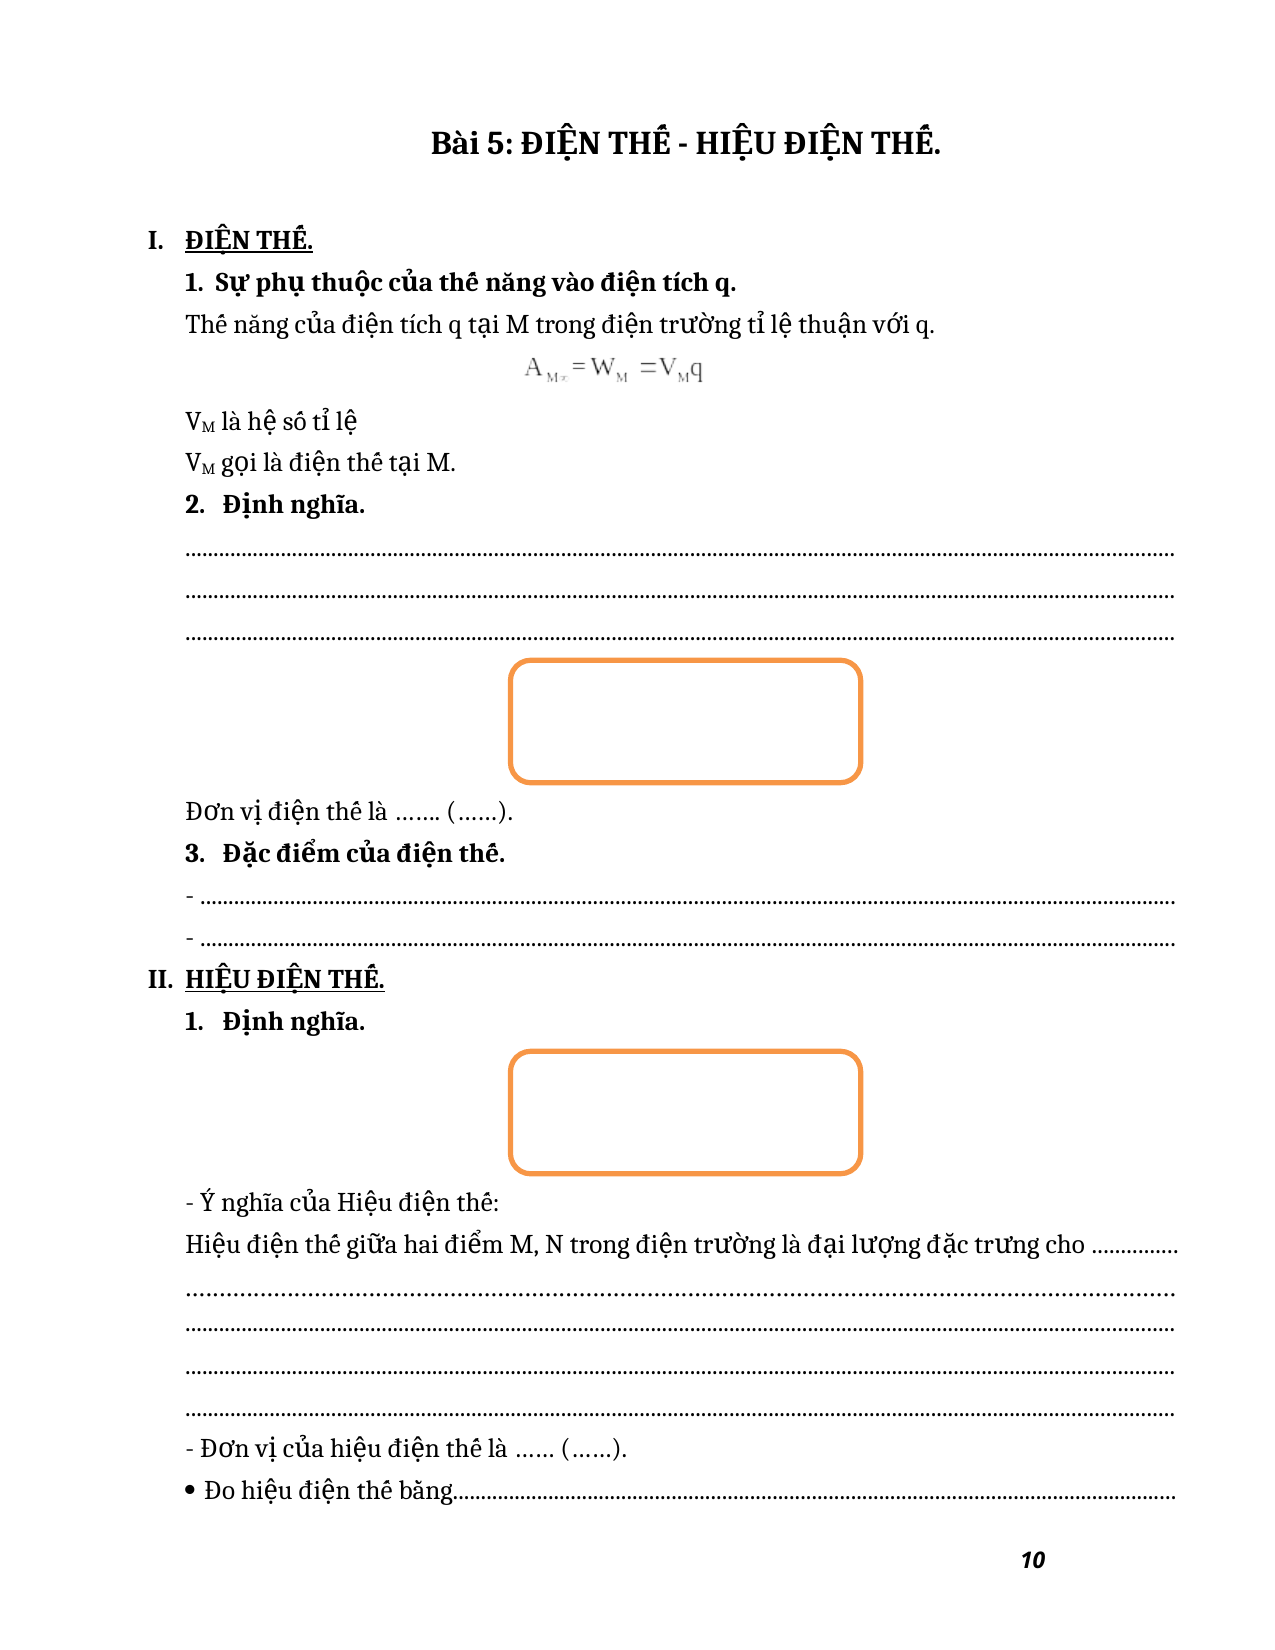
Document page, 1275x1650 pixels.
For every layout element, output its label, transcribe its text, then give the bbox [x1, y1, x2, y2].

text - [185, 880, 1186, 912]
text Đơn vị điện thế là ……. (……). [185, 796, 1186, 828]
text VM gọi là điện thế tại M. [185, 447, 1186, 479]
text 1. Sự phụ thuộc của thế năng vào điện tích q. [185, 267, 1186, 298]
text Hiệu điện thế giữa hai điểm M, N trong điện trường là đại lượng đặc trưng cho [185, 1229, 1186, 1261]
list HIỆU ĐIỆN THẾ. [148, 964, 1186, 996]
list Định nghĩa. [185, 1006, 1186, 1037]
list Đo hiệu điện thế bằng [185, 1475, 1186, 1506]
text - Đơn vị của hiệu điện thế là …… (……). [185, 1433, 1186, 1464]
list ĐIỆN THẾ. [148, 225, 1186, 256]
text - Ý nghĩa của Hiệu điện thế: [185, 1187, 1186, 1218]
text Thế năng của điện tích q tại M trong điện trường tỉ lệ thuận với q. [185, 309, 1186, 340]
text Bài 5: ĐIỆN THẾ - HIỆU ĐIỆN THẾ. [185, 124, 1186, 163]
text - [185, 922, 1186, 953]
list Đặc điểm của điện thế. [185, 838, 1186, 869]
list Định nghĩa. [185, 489, 1186, 521]
text VM là hệ số tỉ lệ [185, 406, 1186, 437]
